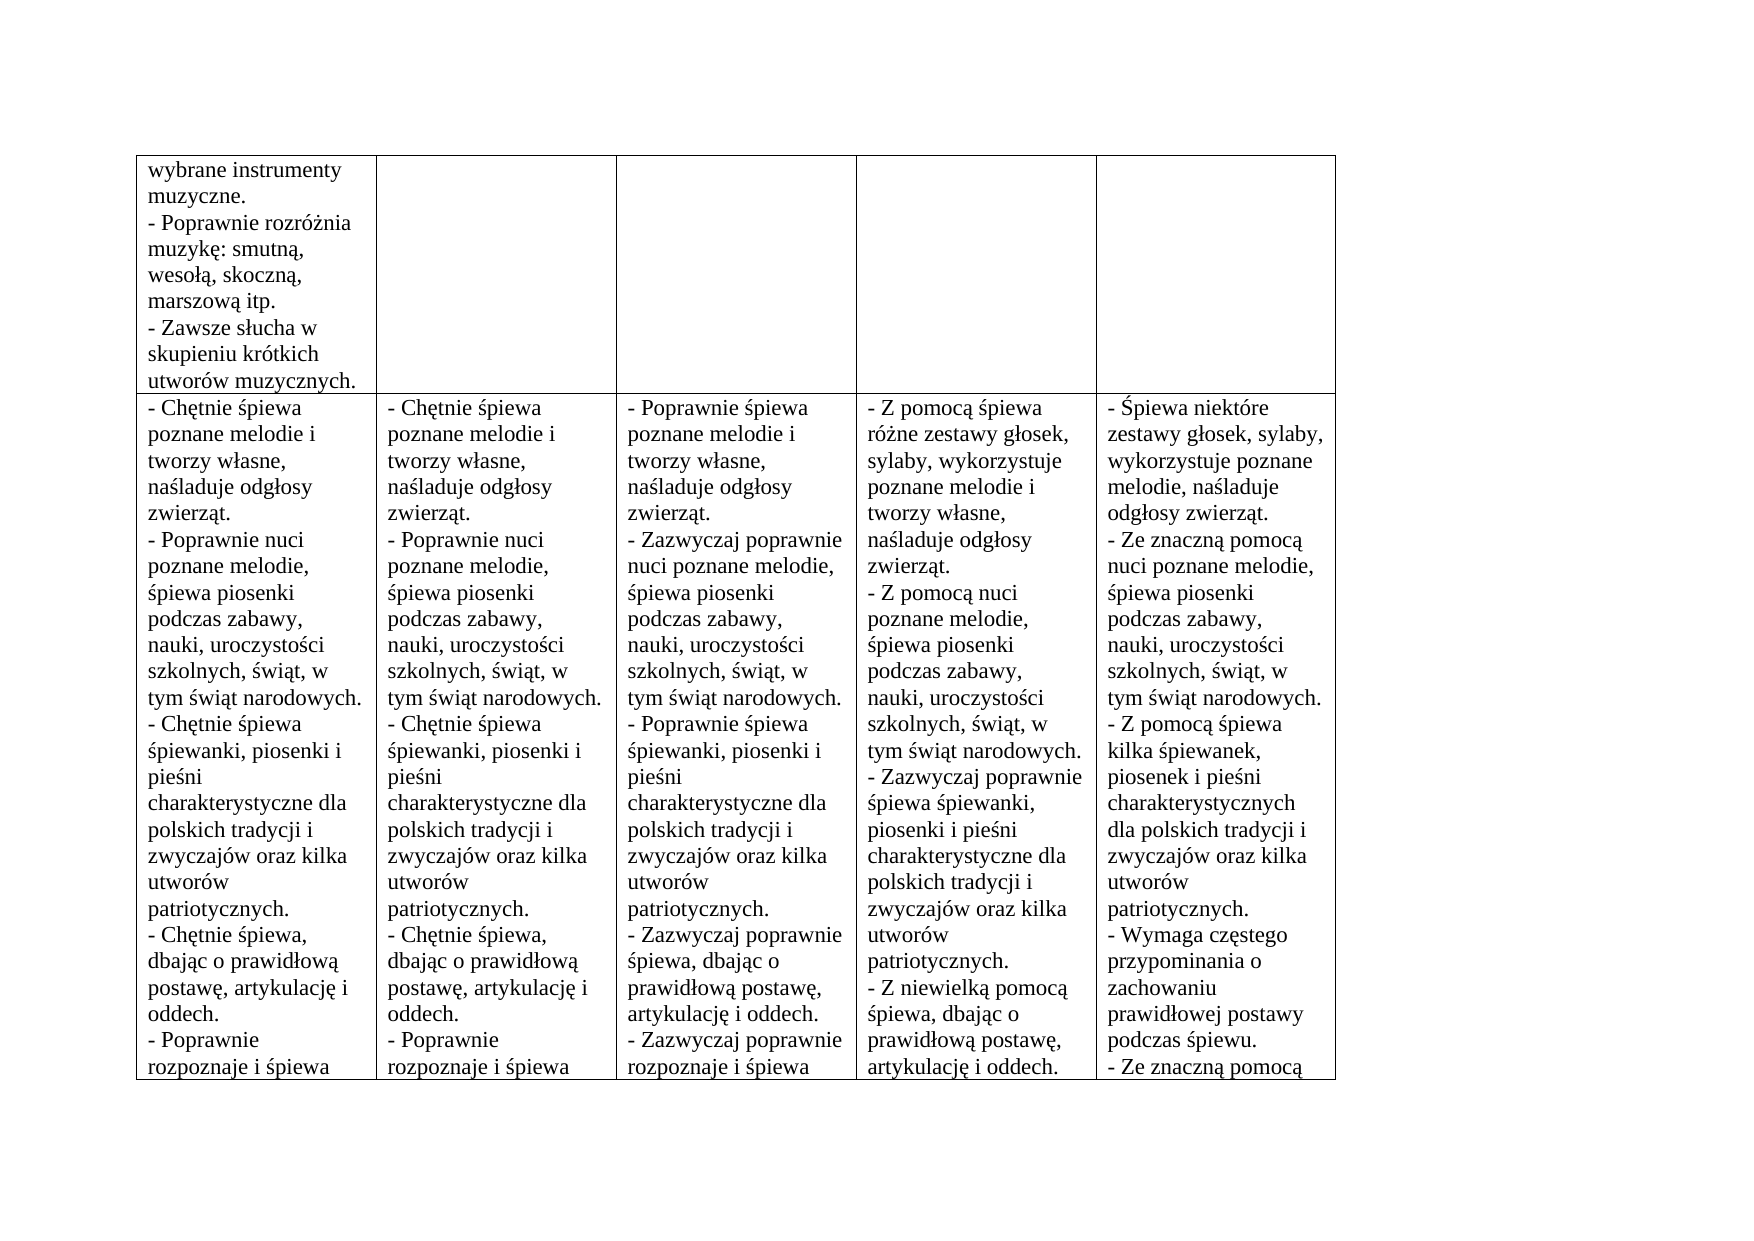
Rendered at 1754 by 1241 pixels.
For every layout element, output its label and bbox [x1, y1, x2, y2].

table_cell [377, 394, 616, 1079]
table_cell [857, 156, 1096, 393]
table_cell [857, 394, 1096, 1079]
table_cell [137, 394, 376, 1079]
table_cell [137, 156, 376, 393]
table_cell [377, 156, 616, 393]
table_cell [1097, 156, 1335, 393]
table_cell [1097, 394, 1335, 1079]
table_cell [617, 156, 856, 393]
table_cell [617, 394, 856, 1079]
